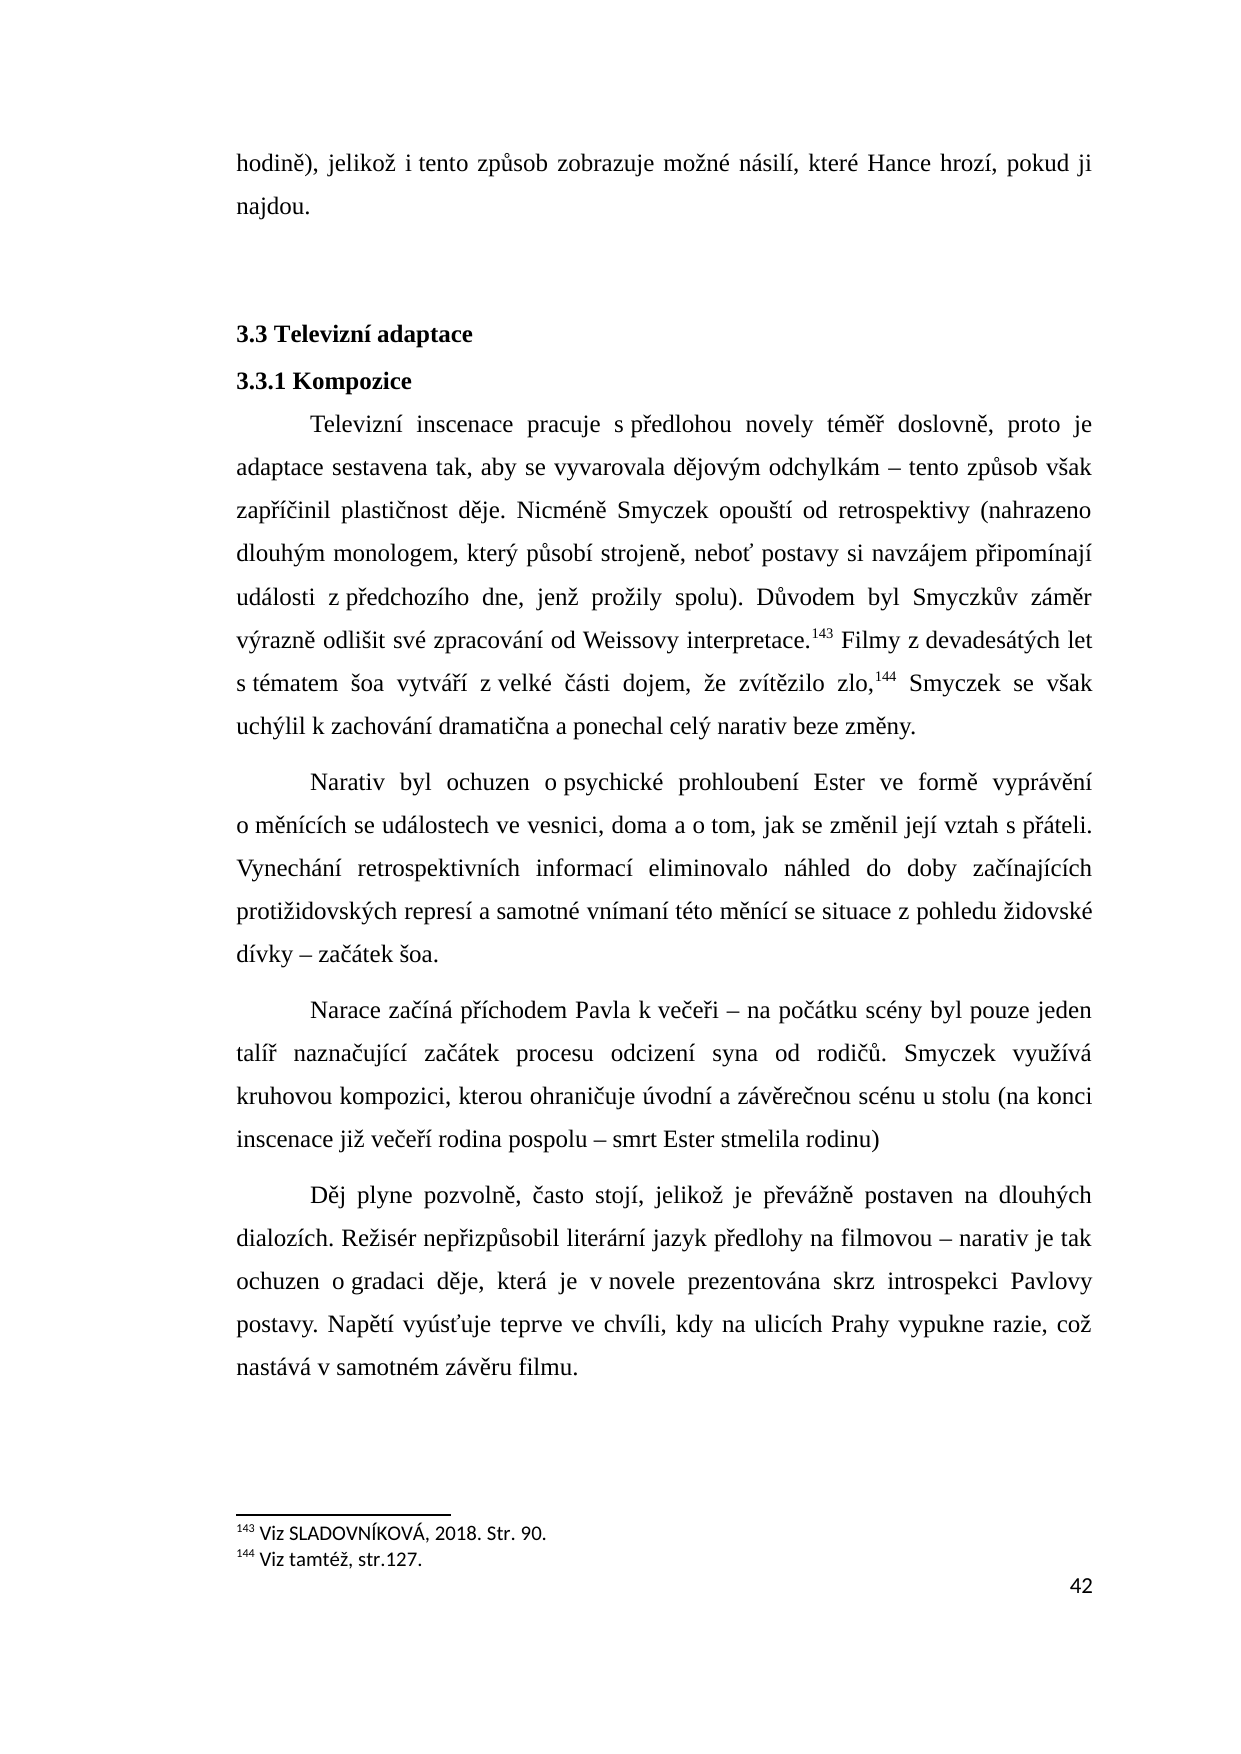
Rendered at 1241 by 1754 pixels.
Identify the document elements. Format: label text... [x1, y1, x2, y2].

text Děj plyne pozvolně, často stojí, jelikož je převážně postaven na dlouhých dialozích. Režisér nepřizpůsobil literární jazyk předlohy na filmovou – narativ je tak ochuzen o gradaci děje, která je v novele prezentována skrz introspekci Pavlovy postavy. Napětí vyúsťuje teprve ve chvíli, kdy na ulicích Prahy vypukne razie, což nastává v samotném závěru filmu. [236, 1180, 1093, 1381]
text Narativ byl ochuzen o psychické prohloubení Ester ve formě vyprávění o měnících se událostech ve vesnici, doma a o tom, jak se změnil její vztah s přáteli. Vynechání retrospektivních informací eliminovalo náhled do doby začínajících protižidovských represí a samotné vnímaní této měnící se situace z pohledu židovské dívky – začátek šoa. [236, 767, 1093, 968]
subtitle 3.3 Televizní adaptace [236, 319, 1093, 347]
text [236, 148, 1093, 219]
subtitle 3.3.1 Kompozice [236, 366, 1093, 395]
text Televizní inscenace pracuje s předlohou novely téměř doslovně, proto je adaptace sestavena tak, aby se vyvarovala dějovým odchylkám – tento způsob však zapříčinil plastičnost děje. Nicméně Smyczek opouští od retrospektivy (nahrazeno dlouhým monologem, který působí strojeně, neboť postavy si navzájem připomínají události z předchozího dne, jenž prožily spolu). Důvodem byl Smyczkův záměr výrazně odlišit své zpracování od Weissovy interpretace. Filmy z devadesátých let s tématem šoa vytváří z velké části dojem, že zvítězilo zlo, Smyczek se však uchýlil k zachování dramatična a ponechal celý narativ beze změny. [236, 409, 1093, 740]
text Narace začíná příchodem Pavla k večeři – na počátku scény byl pouze jeden talíř naznačující začátek procesu odcizení syna od rodičů. Smyczek využívá kruhovou kompozici, kterou ohraničuje úvodní a závěrečnou scénu u stolu (na konci inscenace již večeří rodina pospolu – smrt Ester stmelila rodinu) [236, 995, 1093, 1153]
